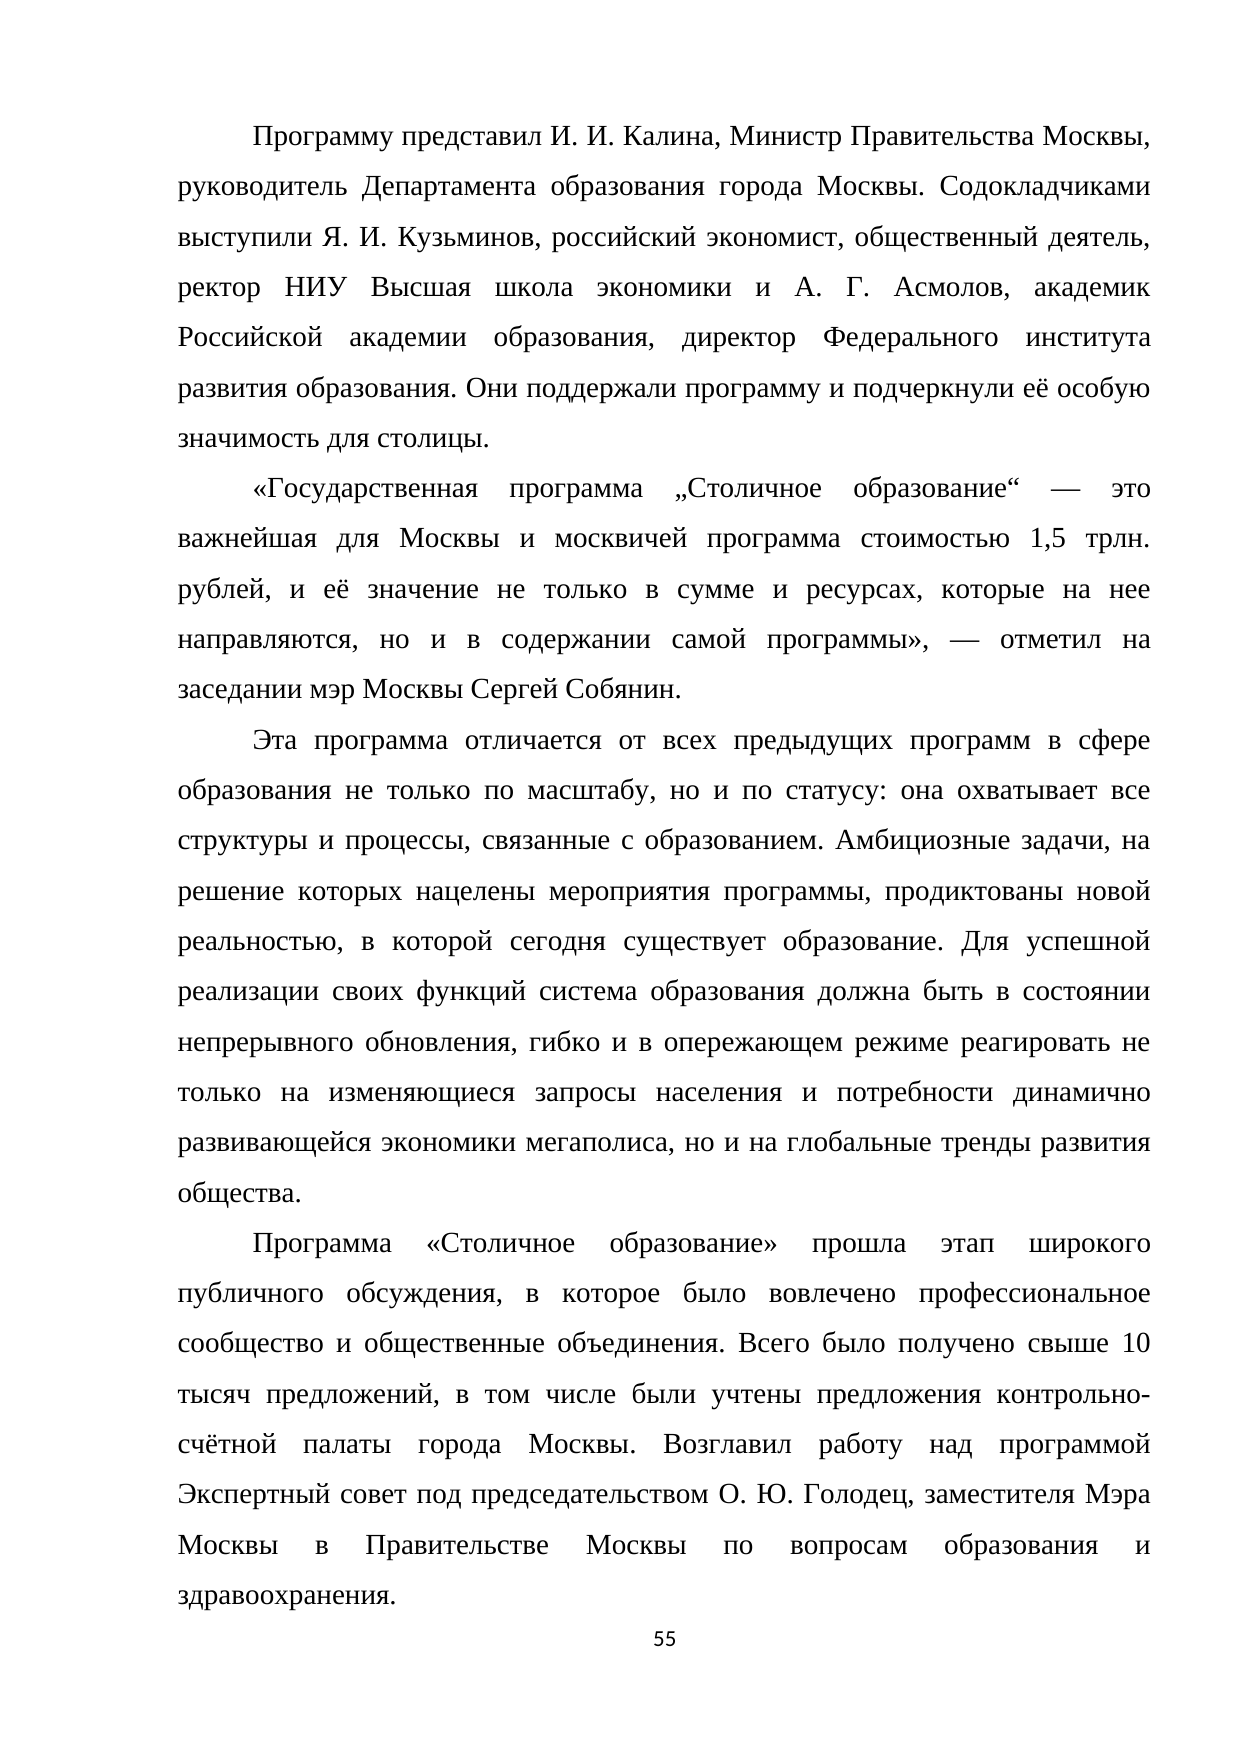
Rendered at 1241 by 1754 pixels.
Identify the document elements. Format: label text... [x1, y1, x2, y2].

list Эта программа отличается от всех предыдущих программ в сфере образования не только по масштабу, но и по статусу: она охватывает все структуры и процессы, связанные с образованием. Амбициозные задачи, на решение которых нацелены мероприятия программы, продиктованы новой реальностью, в которой сегодня существует образование. Для успешной реализации своих функций система образования должна быть в состоянии непрерывного обновления, гибко и в опережающем режиме реагировать не только на изменяющиеся запросы населения и потребности динамично развивающейся экономики мегаполиса, но и на глобальные тренды развития общества. [177, 722, 1152, 1208]
list «Государственная программа „Столичное образование“ — это важнейшая для Москвы и москвичей программа стоимостью 1,5 трлн. рублей, и её значение не только в сумме и ресурсах, которые на нее направляются, но и в содержании самой программы», — отметил на заседании мэр Москвы Сергей Собянин. [177, 470, 1152, 705]
list Программу представил И. И. Калина, Министр Правительства Москвы, руководитель Департамента образования города Москвы. Содокладчиками выступили Я. И. Кузьминов, российский экономист, общественный деятель, ректор НИУ Высшая школа экономики и А. Г. Асмолов, академик Российской академии образования, директор Федерального института развития образования. Они поддержали программу и подчеркнули её особую значимость для столицы. [177, 118, 1152, 453]
list Программа «Столичное образование» прошла этап широкого публичного обсуждения, в которое было вовлечено профессиональное сообщество и общественные объединения. Всего было получено свыше 10 тысяч предложений, в том числе были учтены предложения контрольно-счётной палаты города Москвы. Возглавил работу над программой Экспертный совет под председательством О. Ю. Голодец, заместителя Мэра Москвы в Правительстве Москвы по вопросам образования и здравоохранения. [177, 1225, 1152, 1611]
